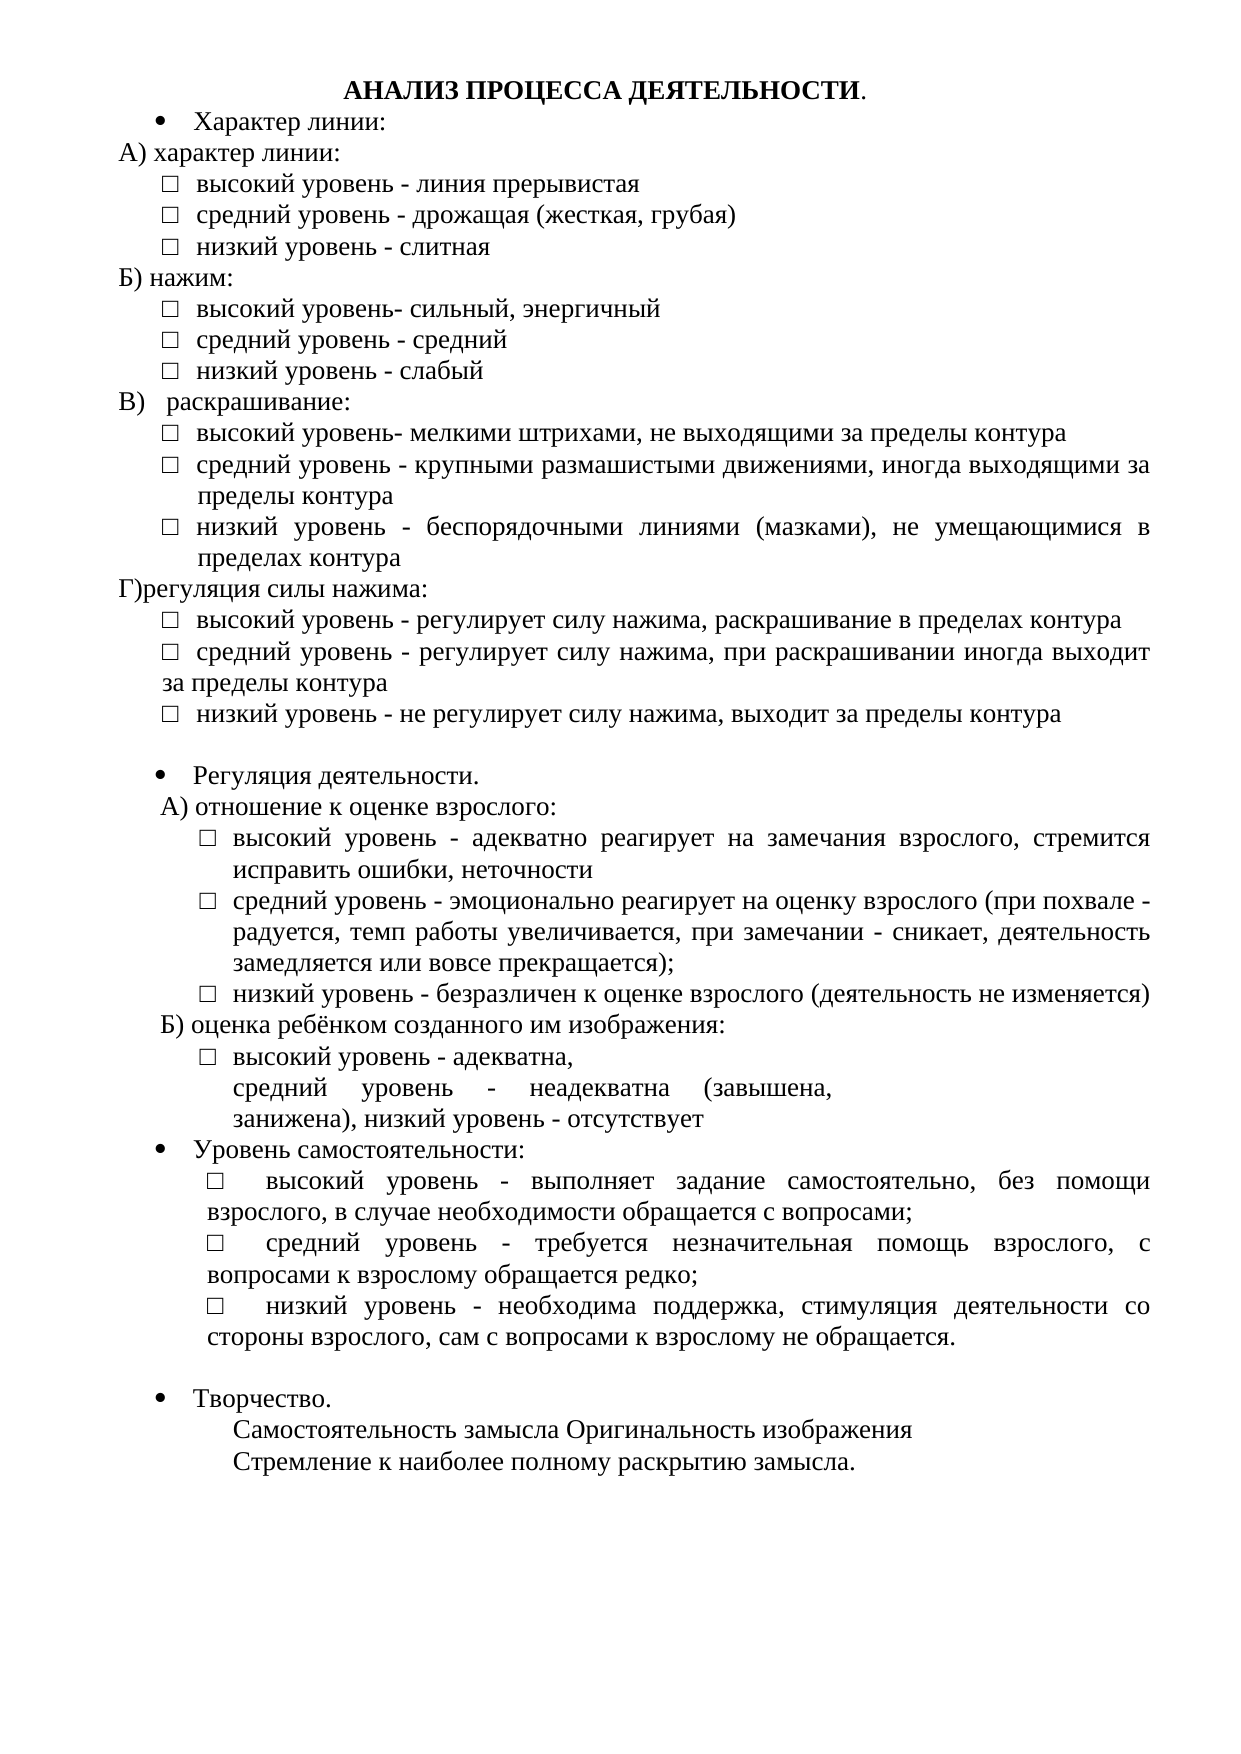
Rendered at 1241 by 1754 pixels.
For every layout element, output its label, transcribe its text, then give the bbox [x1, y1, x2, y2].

list средний уровень - крупными размашистыми движениями, иногда выходящими за пределы контура [162, 448, 1152, 510]
text Самостоятельность замысла Оригинальность изображения [233, 1413, 1152, 1445]
text Стремление к наиболее полному раскрытию замысла. [233, 1445, 1152, 1476]
text АНАЛИЗ ПРОЦЕССА ДЕЯТЕЛЬНОСТИ. [343, 74, 1152, 105]
list низкий уровень - слабый [162, 354, 1152, 385]
list низкий уровень - необходима поддержка, стимуляция деятельности со стороны взрослого, сам с вопросами к взрослому не обращается. [207, 1289, 1152, 1351]
list низкий уровень - безразличен к оценке взрослого (деятельность не изменяется) [199, 977, 1152, 1008]
list средний уровень - средний [162, 323, 1152, 354]
list высокий уровень- мелкими штрихами, не выходящими за пределы контура [162, 417, 1152, 448]
list раскрашивание: [118, 385, 1152, 417]
text А) характер линии: [118, 136, 1152, 167]
list высокий уровень - адекватна, [199, 1039, 1152, 1071]
list Уровень самостоятельности: [156, 1133, 1152, 1164]
list высокий уровень- сильный, энергичный [162, 292, 1152, 323]
text А) отношение к оценке взрослого: [160, 790, 1152, 822]
text средний уровень - неадекватна (завышена, занижена), низкий уровень - отсутствует [233, 1071, 833, 1133]
list Творчество. [156, 1382, 1152, 1413]
list средний уровень - дрожащая (жесткая, грубая) [162, 198, 1152, 230]
text Б) оценка ребёнком созданного им изображения: [160, 1008, 1152, 1039]
list средний уровень - регулирует силу нажима, при раскрашивании иногда выходит за пределы контура [162, 634, 1152, 697]
list высокий уровень - регулирует силу нажима, раскрашивание в пределах контура [162, 603, 1152, 634]
list высокий уровень - выполняет задание самостоятельно, без помощи взрослого, в случае необходимости обращается с вопросами; [207, 1164, 1152, 1227]
list низкий уровень - не регулирует силу нажима, выходит за пределы контура [162, 697, 1152, 728]
list высокий уровень - линия прерывистая [162, 167, 1152, 198]
list низкий уровень - беспорядочными линиями (мазками), не умещающимися в пределах контура [162, 510, 1152, 572]
list Характер линии: [156, 105, 1152, 136]
list средний уровень - требуется незначительная помощь взрослого, с вопросами к взрослому обращается редко; [207, 1227, 1152, 1289]
list низкий уровень - слитная [162, 230, 1152, 261]
list Регуляция деятельности. [156, 759, 1152, 790]
list высокий уровень - адекватно реагирует на замечания взрослого, стремится исправить ошибки, неточности [199, 822, 1152, 884]
list средний уровень - эмоционально реагирует на оценку взрослого (при похвале - радуется, темп работы увеличивается, при замечании - сникает, деятельность замедляется или вовсе прекращается); [199, 884, 1152, 977]
text Г)регуляция силы нажима: [118, 572, 1152, 603]
text Б) нажим: [118, 261, 1152, 292]
